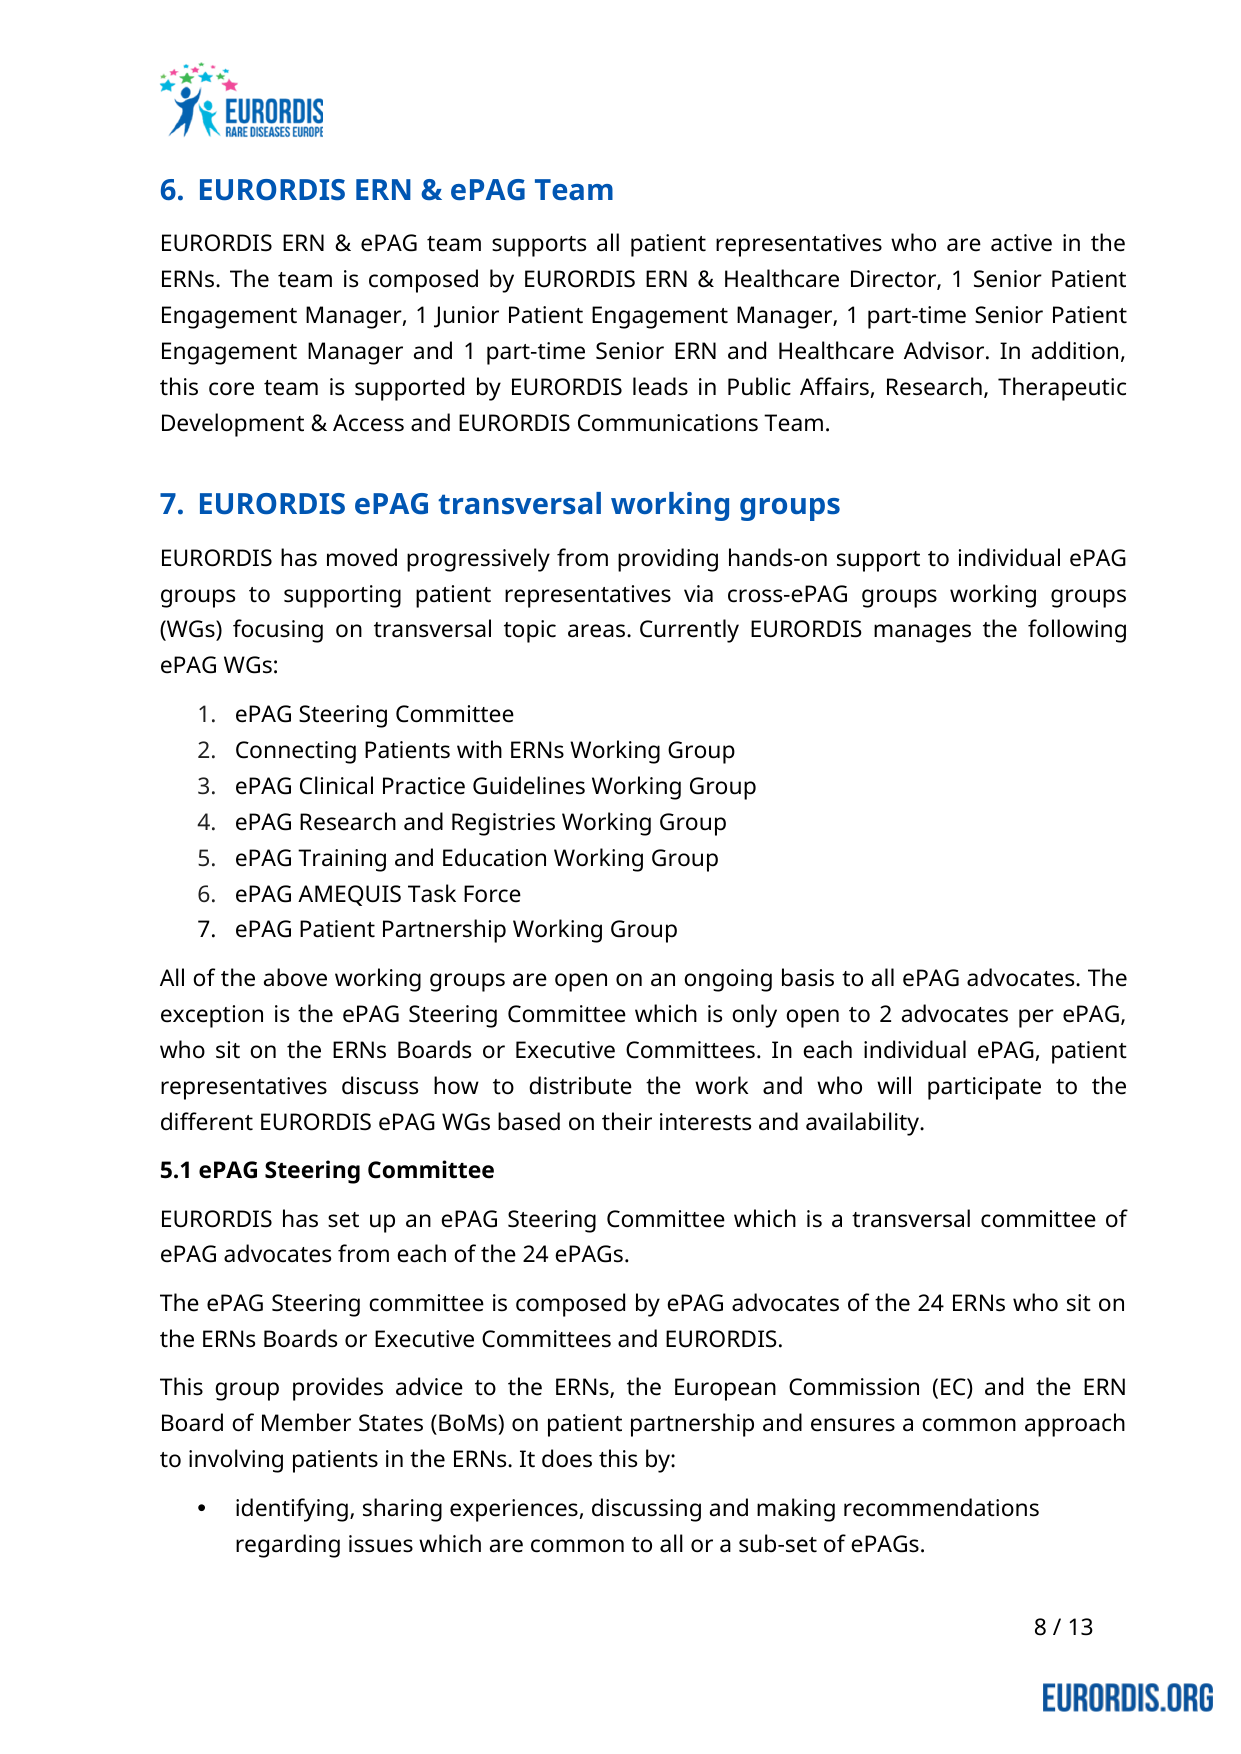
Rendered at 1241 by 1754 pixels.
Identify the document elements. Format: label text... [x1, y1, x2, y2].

text This group provides advice to the ERNs, the European Commission (EC) and the ERN Board of Member States (BoMs) on patient partnership and ensures a common approach to involving patients in the ERNs. It does this by: [159, 1371, 1128, 1474]
list ePAG Patient Partnership Working Group [197, 913, 1128, 945]
text 5.1 ePAG Steering Committee [159, 1154, 1128, 1185]
picture [1033, 1673, 1223, 1723]
list identifying, sharing experiences, discussing and making recommendations regarding issues which are common to all or a sub-set of ePAGs. [197, 1492, 1128, 1559]
text EURORDIS has moved progressively from providing hands-on support to individual ePAG groups to supporting patient representatives via cross-ePAG groups working groups (WGs) focusing on transversal topic areas. Currently EURORDIS manages the following ePAG WGs: [159, 542, 1128, 681]
list ePAG Clinical Practice Guidelines Working Group [197, 770, 1128, 801]
subtitle EURORDIS ERN & ePAG Team [159, 169, 1128, 208]
list Connecting Patients with ERNs Working Group [197, 734, 1128, 765]
picture [159, 62, 323, 139]
text EURORDIS has set up an ePAG Steering Committee which is a transversal committee of ePAG advocates from each of the 24 ePAGs. [159, 1202, 1128, 1270]
text The ePAG Steering committee is composed by ePAG advocates of the 24 ERNs who sit on the ERNs Boards or Executive Committees and EURORDIS. [159, 1287, 1128, 1354]
list ePAG Research and Registries Working Group [197, 806, 1128, 837]
text All of the above working groups are open on an ongoing basis to all ePAG advocates. The exception is the ePAG Steering Committee which is only open to 2 advocates per ePAG, who sit on the ERNs Boards or Executive Committees. In each individual ePAG, patient representatives discuss how to distribute the work and who will participate to the different EURORDIS ePAG WGs based on their interests and availability. [159, 962, 1128, 1137]
text EURORDIS ERN & ePAG team supports all patient representatives who are active in the ERNs. The team is composed by EURORDIS ERN & Healthcare Director, 1 Senior Patient Engagement Manager, 1 Junior Patient Engagement Manager, 1 part-time Senior Patient Engagement Manager and 1 part-time Senior ERN and Healthcare Advisor. In addition, this core team is supported by EURORDIS leads in Public Affairs, Research, Therapeutic Development & Access and EURORDIS Communications Team. [159, 227, 1128, 438]
list ePAG Training and Education Working Group [197, 842, 1128, 873]
subtitle EURORDIS ePAG transversal working groups [159, 483, 1128, 523]
list ePAG Steering Committee [197, 698, 1128, 729]
list ePAG AMEQUIS Task Force [197, 877, 1128, 909]
